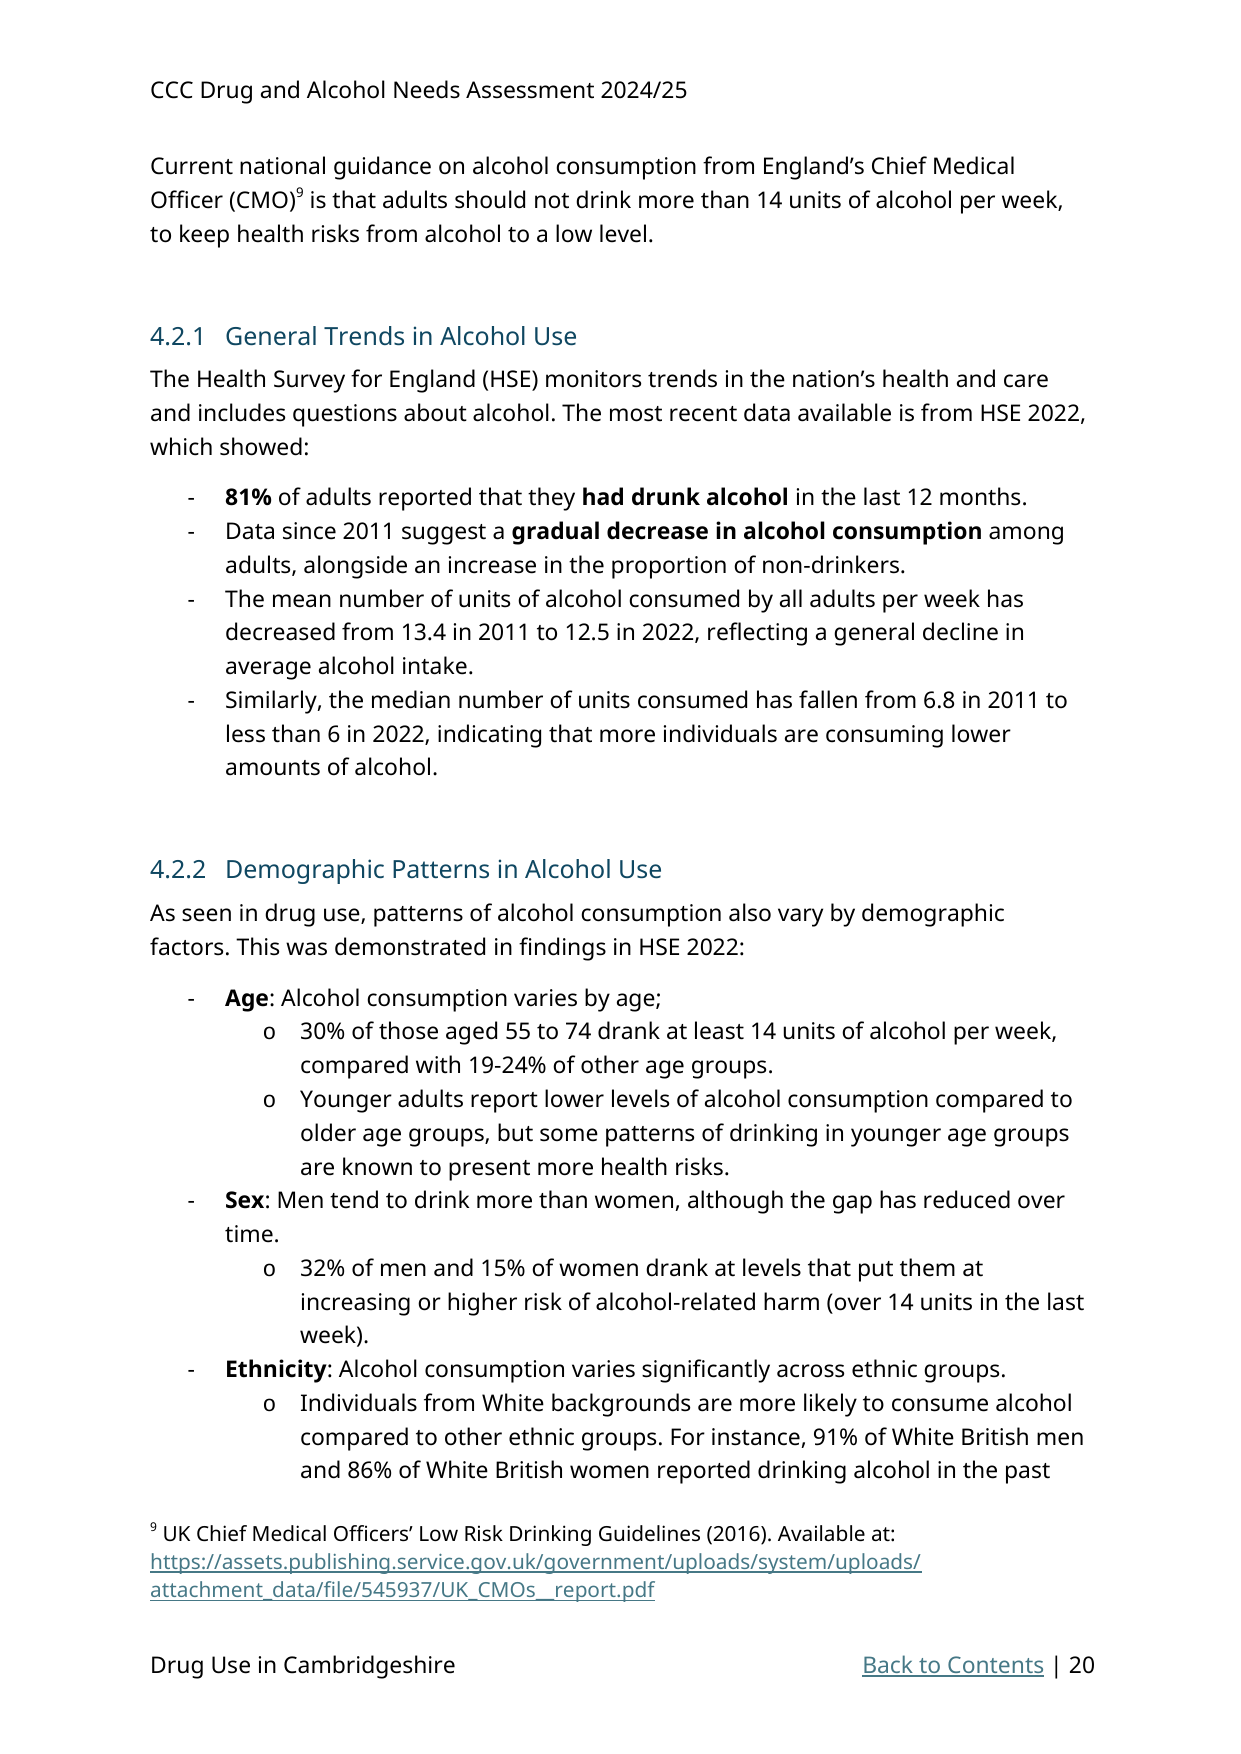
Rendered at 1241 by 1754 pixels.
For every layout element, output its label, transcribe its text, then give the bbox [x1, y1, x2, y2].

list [262, 1387, 1090, 1486]
list 81% of adults reported that they had drunk alcohol in the last 12 months. [187, 481, 1090, 513]
list Data since 2011 suggest a gradual decrease in alcohol consumption among adults, alongside an increase in the proportion of non-drinkers. [187, 515, 1090, 580]
list Ethnicity: Alcohol consumption varies significantly across ethnic groups. [187, 1353, 1090, 1384]
list Similarly, the median number of units consumed has fallen from 6.8 in 2011 to less than 6 in 2022, indicating that more individuals are consuming lower amounts of alcohol. [187, 684, 1090, 783]
subtitle Demographic Patterns in Alcohol Use [150, 852, 1090, 886]
text Current national guidance on alcohol consumption from England’s Chief Medical Officer (CMO) is that adults should not drink more than 14 units of alcohol per week, to keep health risks from alcohol to a low level. [150, 150, 1090, 249]
subtitle General Trends in Alcohol Use [150, 318, 1090, 352]
text As seen in drug use, patterns of alcohol consumption also vary by demographic factors. This was demonstrated in findings in HSE 2022: [150, 897, 1090, 962]
list Sex: Men tend to drink more than women, although the gap has reduced over time. [187, 1184, 1090, 1249]
list The mean number of units of alcohol consumed by all adults per week has decreased from 13.4 in 2011 to 12.5 in 2022, reflecting a general decline in average alcohol intake. [187, 583, 1090, 681]
list Age: Alcohol consumption varies by age; [187, 981, 1090, 1013]
text The Health Survey for England (HSE) monitors trends in the nation’s health and care and includes questions about alcohol. The most recent data available is from HSE 2022, which showed: [150, 363, 1090, 462]
list 32% of men and 15% of women drank at levels that put them at increasing or higher risk of alcohol-related harm (over 14 units in the last week). [262, 1252, 1090, 1351]
list Younger adults report lower levels of alcohol consumption compared to older age groups, but some patterns of drinking in younger age groups are known to present more health risks. [262, 1083, 1090, 1182]
list 30% of those aged 55 to 74 drank at least 14 units of alcohol per week, compared with 19-24% of other age groups. [262, 1015, 1090, 1080]
